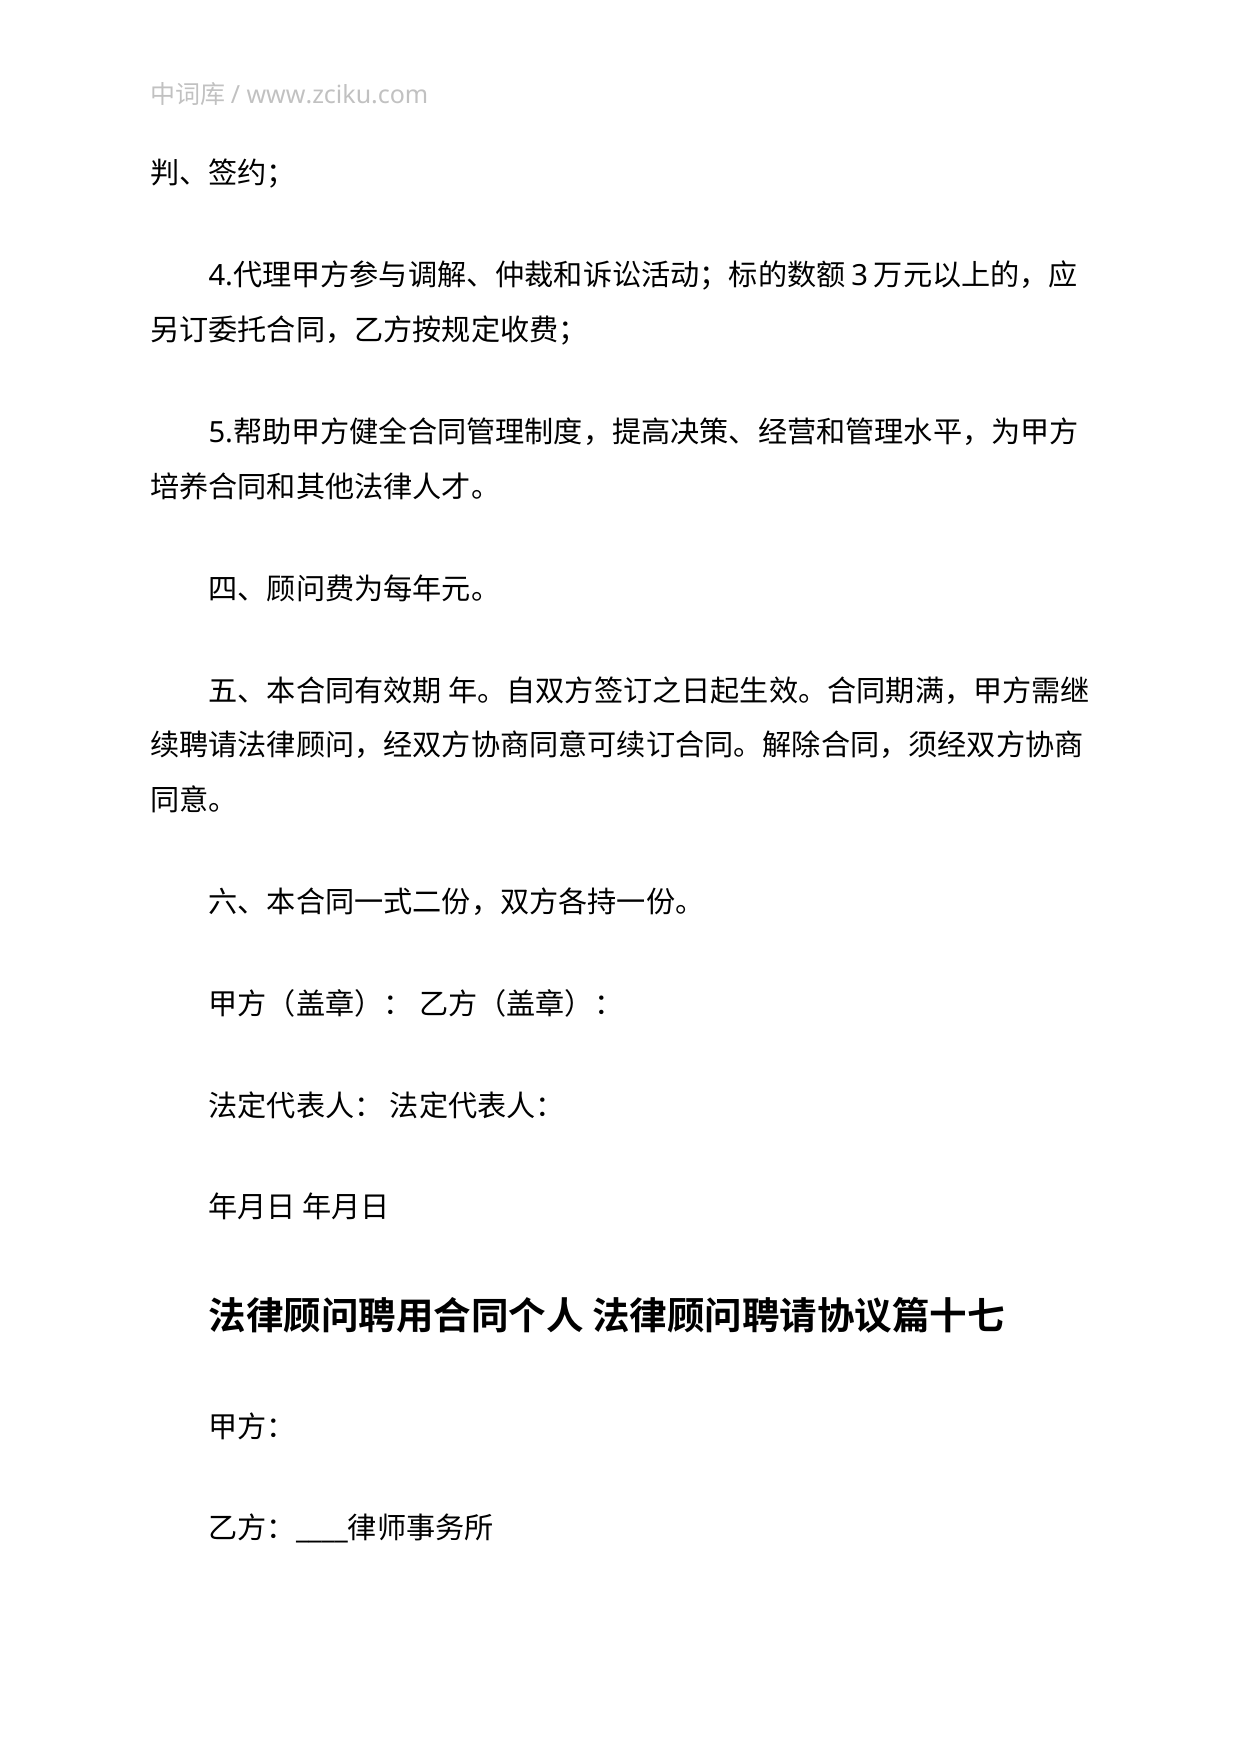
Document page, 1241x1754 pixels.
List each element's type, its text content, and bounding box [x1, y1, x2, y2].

text 年月日 年月日 [150, 1184, 1090, 1226]
text 法律顾问聘用合同个人 法律顾问聘请协议篇十七 [150, 1286, 1090, 1340]
text 甲方： [150, 1403, 1090, 1445]
text 甲方（盖章）： 乙方（盖章）： [150, 980, 1090, 1023]
text 乙方：____律师事务所 [150, 1505, 1090, 1547]
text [150, 150, 1090, 192]
text 5.帮助甲方健全合同管理制度，提高决策、经营和管理水平，为甲方培养合同和其他法律人才。 [150, 408, 1090, 506]
text 五、本合同有效期 年。自双方签订之日起生效。合同期满，甲方需继续聘请法律顾问，经双方协商同意可续订合同。解除合同，须经双方协商同意。 [150, 667, 1090, 819]
text 法定代表人： 法定代表人： [150, 1082, 1090, 1124]
text 六、本合同一式二份，双方各持一份。 [150, 879, 1090, 921]
text 4.代理甲方参与调解、仲裁和诉讼活动；标的数额3万元以上的，应另订委托合同，乙方按规定收费； [150, 252, 1090, 349]
text 四、顾问费为每年元。 [150, 565, 1090, 608]
